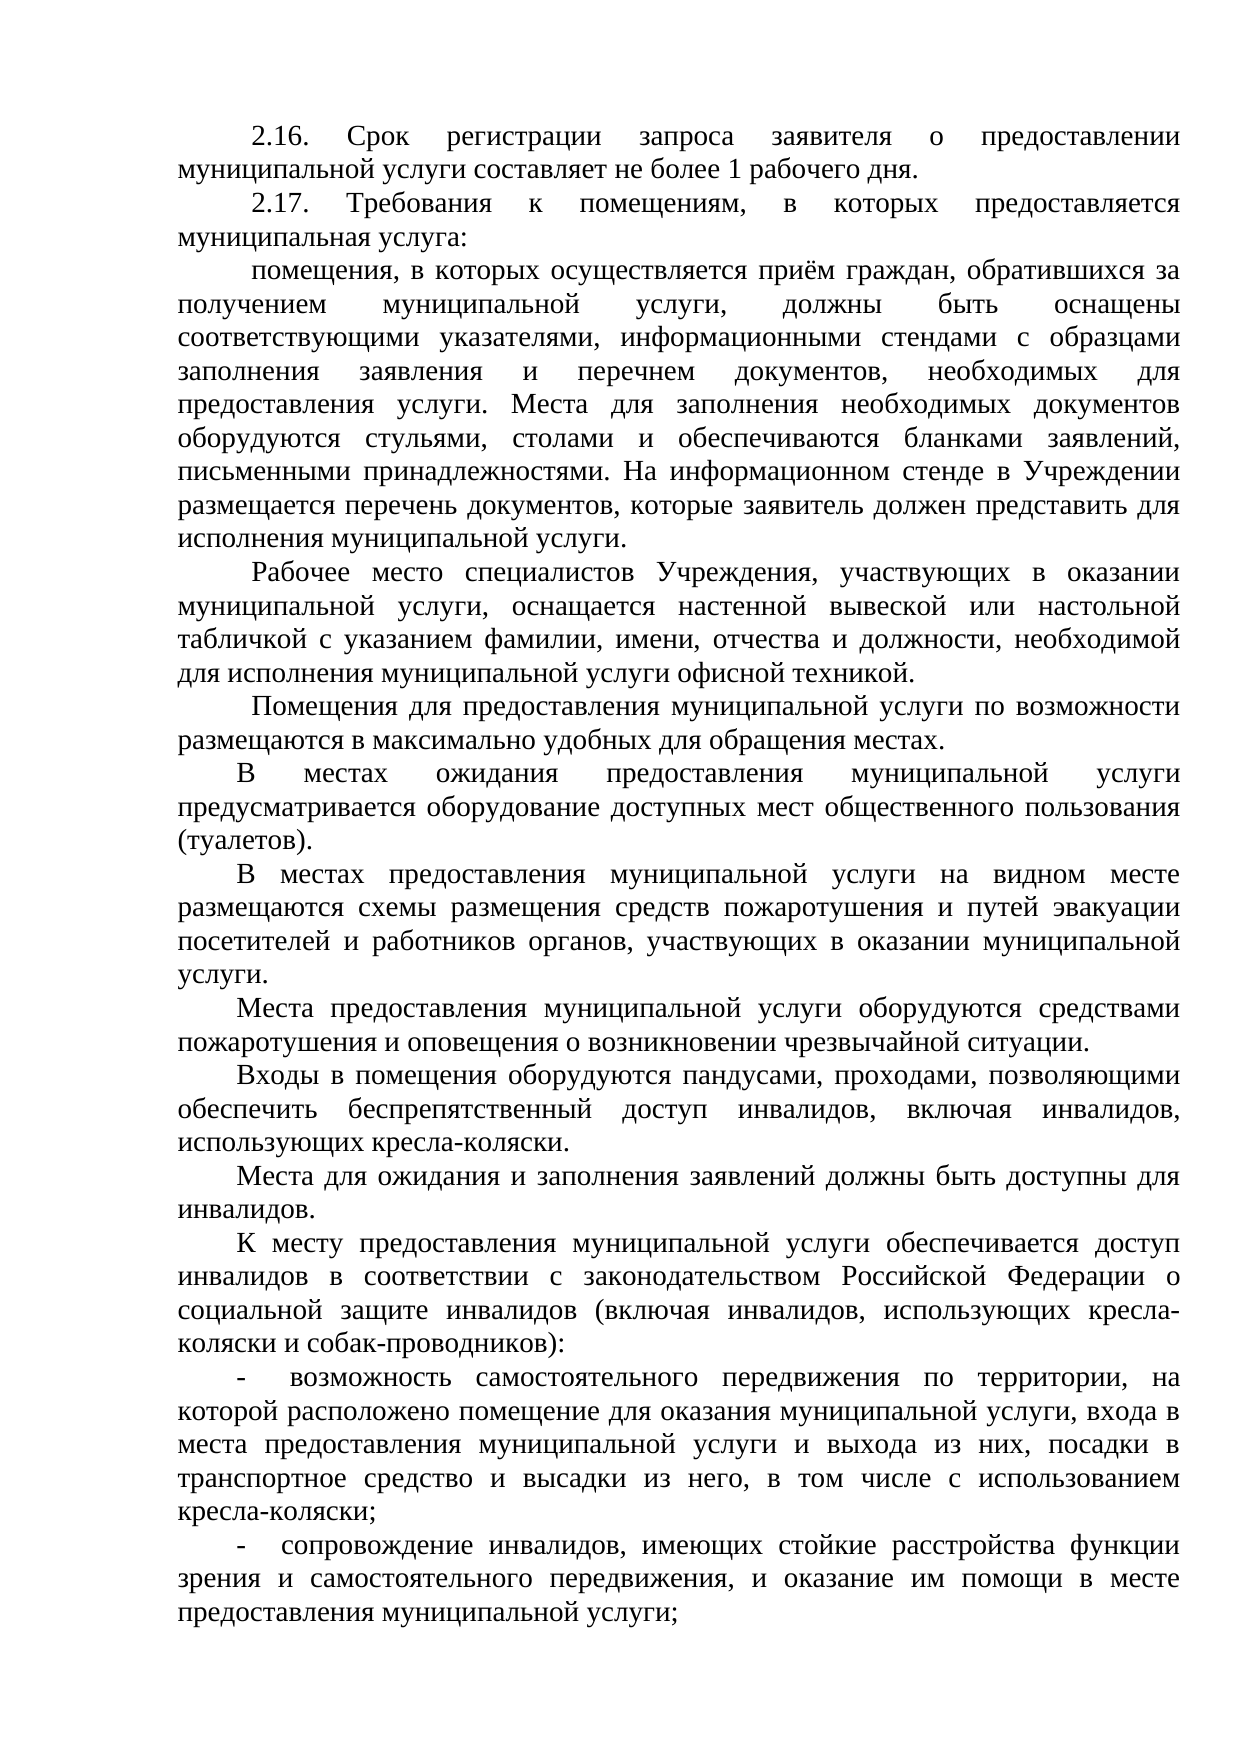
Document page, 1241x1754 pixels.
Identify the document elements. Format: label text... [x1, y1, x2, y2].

text Входы в помещения оборудуются пандусами, проходами, позволяющими обеспечить беспрепятственный доступ инвалидов, включая инвалидов, использующих кресла-коляски. [177, 1057, 1181, 1158]
text 2.16. Срок регистрации запроса заявителя о предоставлении муниципальной услуги составляет не более 1 рабочего дня. [177, 118, 1181, 185]
text 2.17. Требования к помещениям, в которых предоставляется муниципальная услуга: [177, 185, 1181, 252]
text В местах ожидания предоставления муниципальной услуги предусматривается оборудование доступных мест общественного пользования (туалетов). [177, 755, 1181, 856]
text - сопровождение инвалидов, имеющих стойкие расстройства функции зрения и самостоятельного передвижения, и оказание им помощи в месте предоставления муниципальной услуги; [177, 1527, 1181, 1627]
text Места для ожидания и заполнения заявлений должны быть доступны для инвалидов. [177, 1158, 1181, 1225]
text В местах предоставления муниципальной услуги на видном месте размещаются схемы размещения средств пожаротушения и путей эвакуации посетителей и работников органов, участвующих в оказании муниципальной услуги. [177, 856, 1181, 990]
text К месту предоставления муниципальной услуги обеспечивается доступ инвалидов в соответствии с законодательством Российской Федерации о социальной защите инвалидов (включая инвалидов, использующих кресла- коляски и собак-проводников): [177, 1225, 1181, 1359]
text - возможность самостоятельного передвижения по территории, на которой расположено помещение для оказания муниципальной услуги, входа в места предоставления муниципальной услуги и выхода из них, посадки в транспортное средство и высадки из него, в том числе с использованием кресла-коляски; [177, 1359, 1181, 1527]
text Места предоставления муниципальной услуги оборудуются средствами пожаротушения и оповещения о возникновении чрезвычайной ситуации. [177, 990, 1181, 1057]
text помещения, в которых осуществляется приём граждан, обратившихся за получением муниципальной услуги, должны быть оснащены соответствующими указателями, информационными стендами с образцами заполнения заявления и перечнем документов, необходимых для предоставления услуги. Места для заполнения необходимых документов оборудуются стульями, столами и обеспечиваются бланками заявлений, письменными принадлежностями. На информационном стенде в Учреждении размещается перечень документов, которые заявитель должен представить для исполнения муниципальной услуги. [177, 252, 1181, 554]
text Рабочее место специалистов Учреждения, участвующих в оказании муниципальной услуги, оснащается настенной вывеской или настольной табличкой с указанием фамилии, имени, отчества и должности, необходимой для исполнения муниципальной услуги офисной техникой. [177, 554, 1181, 688]
text Помещения для предоставления муниципальной услуги по возможности размещаются в максимально удобных для обращения местах. [177, 688, 1181, 755]
